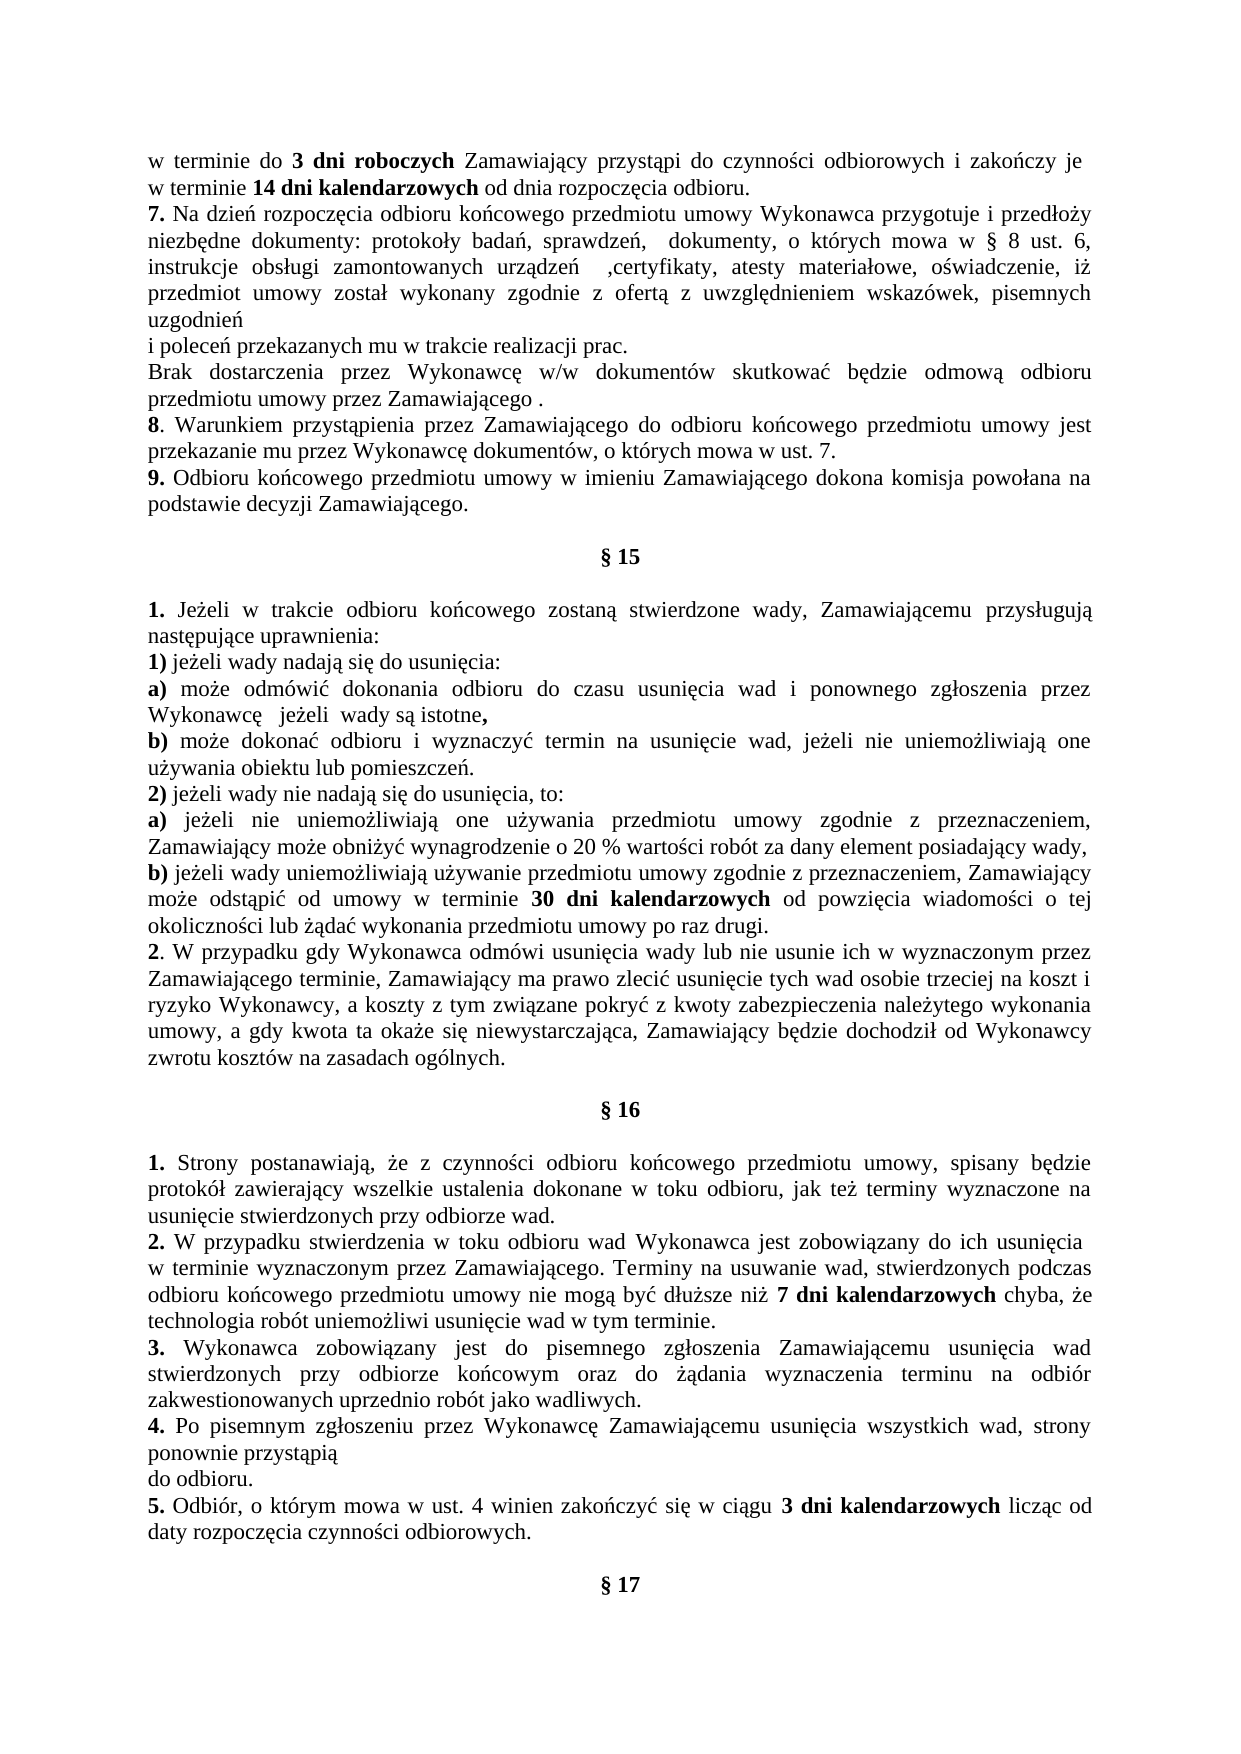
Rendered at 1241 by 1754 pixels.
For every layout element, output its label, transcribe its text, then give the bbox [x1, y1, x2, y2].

text b) może dokonać odbioru i wyznaczyć termin na usunięcie wad, jeżeli nie uniemożliwiają one używania obiektu lub pomieszczeń. [148, 727, 1093, 780]
text 1. Strony postanawiają, że z czynności odbioru końcowego przedmiotu umowy, spisany będzie protokół zawierający wszelkie ustalenia dokonane w toku odbioru, jak też terminy wyznaczone na usunięcie stwierdzonych przy odbiorze wad. [148, 1149, 1093, 1228]
text 4. Po pisemnym zgłoszeniu przez Wykonawcę Zamawiającemu usunięcia wszystkich wad, strony ponownie przystąpią [148, 1413, 1093, 1465]
text Brak dostarczenia przez Wykonawcę w/w dokumentów skutkować będzie odmową odbioru przedmiotu umowy przez Zamawiającego . [148, 358, 1093, 411]
text 9. Odbioru końcowego przedmiotu umowy w imieniu Zamawiającego dokona komisja powołana na podstawie decyzji Zamawiającego. [148, 464, 1093, 517]
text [148, 148, 1093, 200]
text 7. Na dzień rozpoczęcia odbioru końcowego przedmiotu umowy Wykonawca przygotuje i przedłoży niezbędne dokumenty: protokoły badań, sprawdzeń, dokumenty, o których mowa w § 8 ust. 6, instrukcje obsługi zamontowanych urządzeń ,certyfikaty, atesty materiałowe, oświadczenie, iż przedmiot umowy został wykonany zgodnie z ofertą z uwzględnieniem wskazówek, pisemnych uzgodnień i poleceń przekazanych mu w trakcie realizacji prac. [148, 200, 1093, 358]
text 1) jeżeli wady nadają się do usunięcia: [148, 648, 1093, 675]
text 2) jeżeli wady nie nadają się do usunięcia, to: [148, 780, 1093, 806]
text b) jeżeli wady uniemożliwiają używanie przedmiotu umowy zgodnie z przeznaczeniem, Zamawiający może odstąpić od umowy w terminie 30 dni kalendarzowych od powzięcia wiadomości o tej okoliczności lub żądać wykonania przedmiotu umowy po raz drugi. [148, 859, 1093, 938]
text 1. Jeżeli w trakcie odbioru końcowego zostaną stwierdzone wady, Zamawiającemu przysługują następujące uprawnienia: [148, 596, 1093, 648]
text 3. Wykonawca zobowiązany jest do pisemnego zgłoszenia Zamawiającemu usunięcia wad stwierdzonych przy odbiorze końcowym oraz do żądania wyznaczenia terminu na odbiór zakwestionowanych uprzednio robót jako wadliwych. [148, 1333, 1093, 1413]
text § 16 [148, 1096, 1093, 1123]
text a) może odmówić dokonania odbioru do czasu usunięcia wad i ponownego zgłoszenia przez Wykonawcę jeżeli wady są istotne, [148, 675, 1093, 727]
text 5. Odbiór, o którym mowa w ust. 4 winien zakończyć się w ciągu 3 dni kalendarzowych licząc od daty rozpoczęcia czynności odbiorowych. [148, 1492, 1093, 1544]
text 2. W przypadku gdy Wykonawca odmówi usunięcia wady lub nie usunie ich w wyznaczonym przez Zamawiającego terminie, Zamawiający ma prawo zlecić usunięcie tych wad osobie trzeciej na koszt i ryzyko Wykonawcy, a koszty z tym związane pokryć z kwoty zabezpieczenia należytego wykonania umowy, a gdy kwota ta okaże się niewystarczająca, Zamawiający będzie dochodził od Wykonawcy zwrotu kosztów na zasadach ogólnych. [148, 938, 1093, 1070]
text a) jeżeli nie uniemożliwiają one używania przedmiotu umowy zgodnie z przeznaczeniem, Zamawiający może obniżyć wynagrodzenie o 20 % wartości robót za dany element posiadający wady, [148, 806, 1093, 859]
text 2. W przypadku stwierdzenia w toku odbioru wad Wykonawca jest zobowiązany do ich usunięcia w terminie wyznaczonym przez Zamawiającego. Terminy na usuwanie wad, stwierdzonych podczas odbioru końcowego przedmiotu umowy nie mogą być dłuższe niż 7 dni kalendarzowych chyba, że technologia robót uniemożliwi usunięcie wad w tym terminie. [148, 1228, 1093, 1333]
text 8. Warunkiem przystąpienia przez Zamawiającego do odbioru końcowego przedmiotu umowy jest przekazanie mu przez Wykonawcę dokumentów, o których mowa w ust. 7. [148, 411, 1093, 464]
text § 15 [148, 543, 1093, 569]
text do odbioru. [148, 1465, 1093, 1492]
text § 17 [148, 1571, 1093, 1597]
